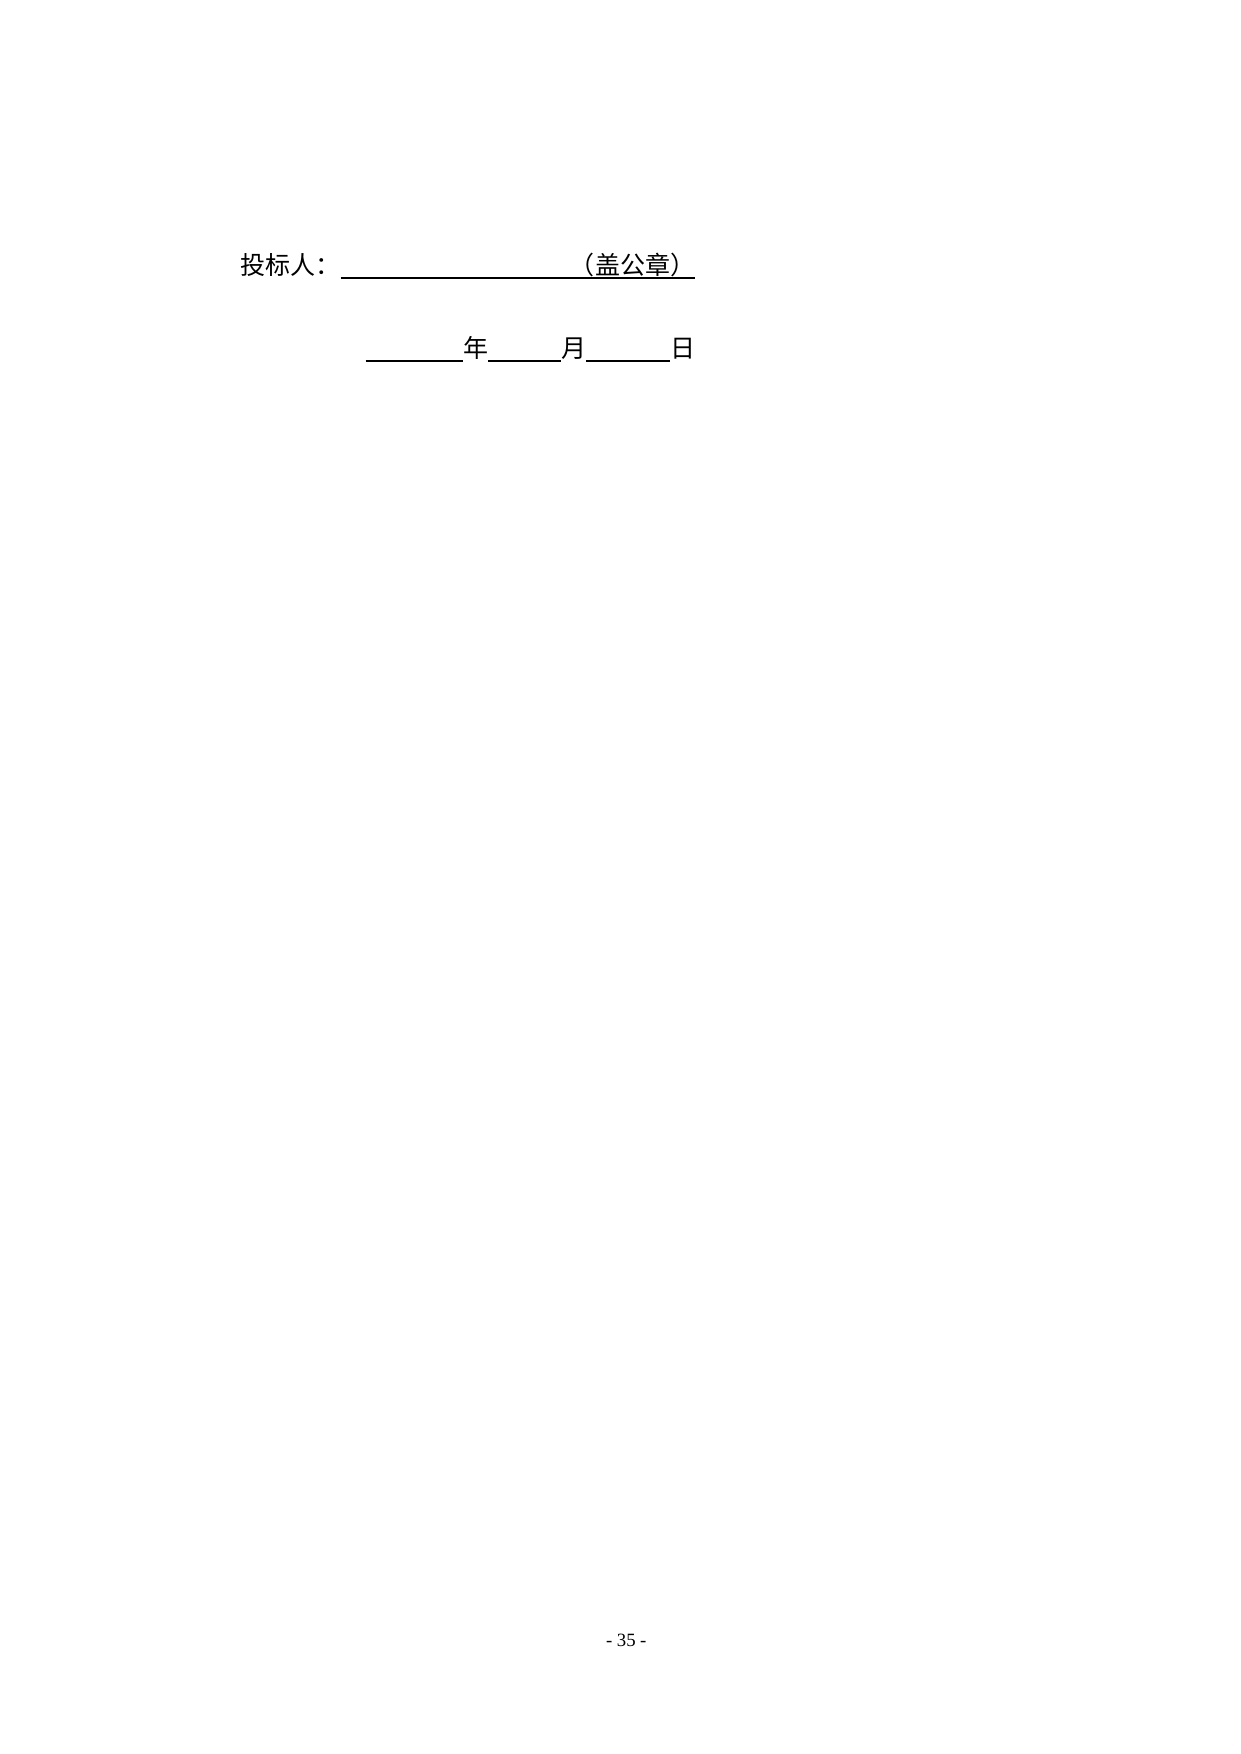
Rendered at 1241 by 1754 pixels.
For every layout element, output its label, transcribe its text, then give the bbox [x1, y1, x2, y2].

text 年 月 日 [165, 314, 1087, 379]
text 投标人： （盖公章） [165, 231, 1087, 296]
